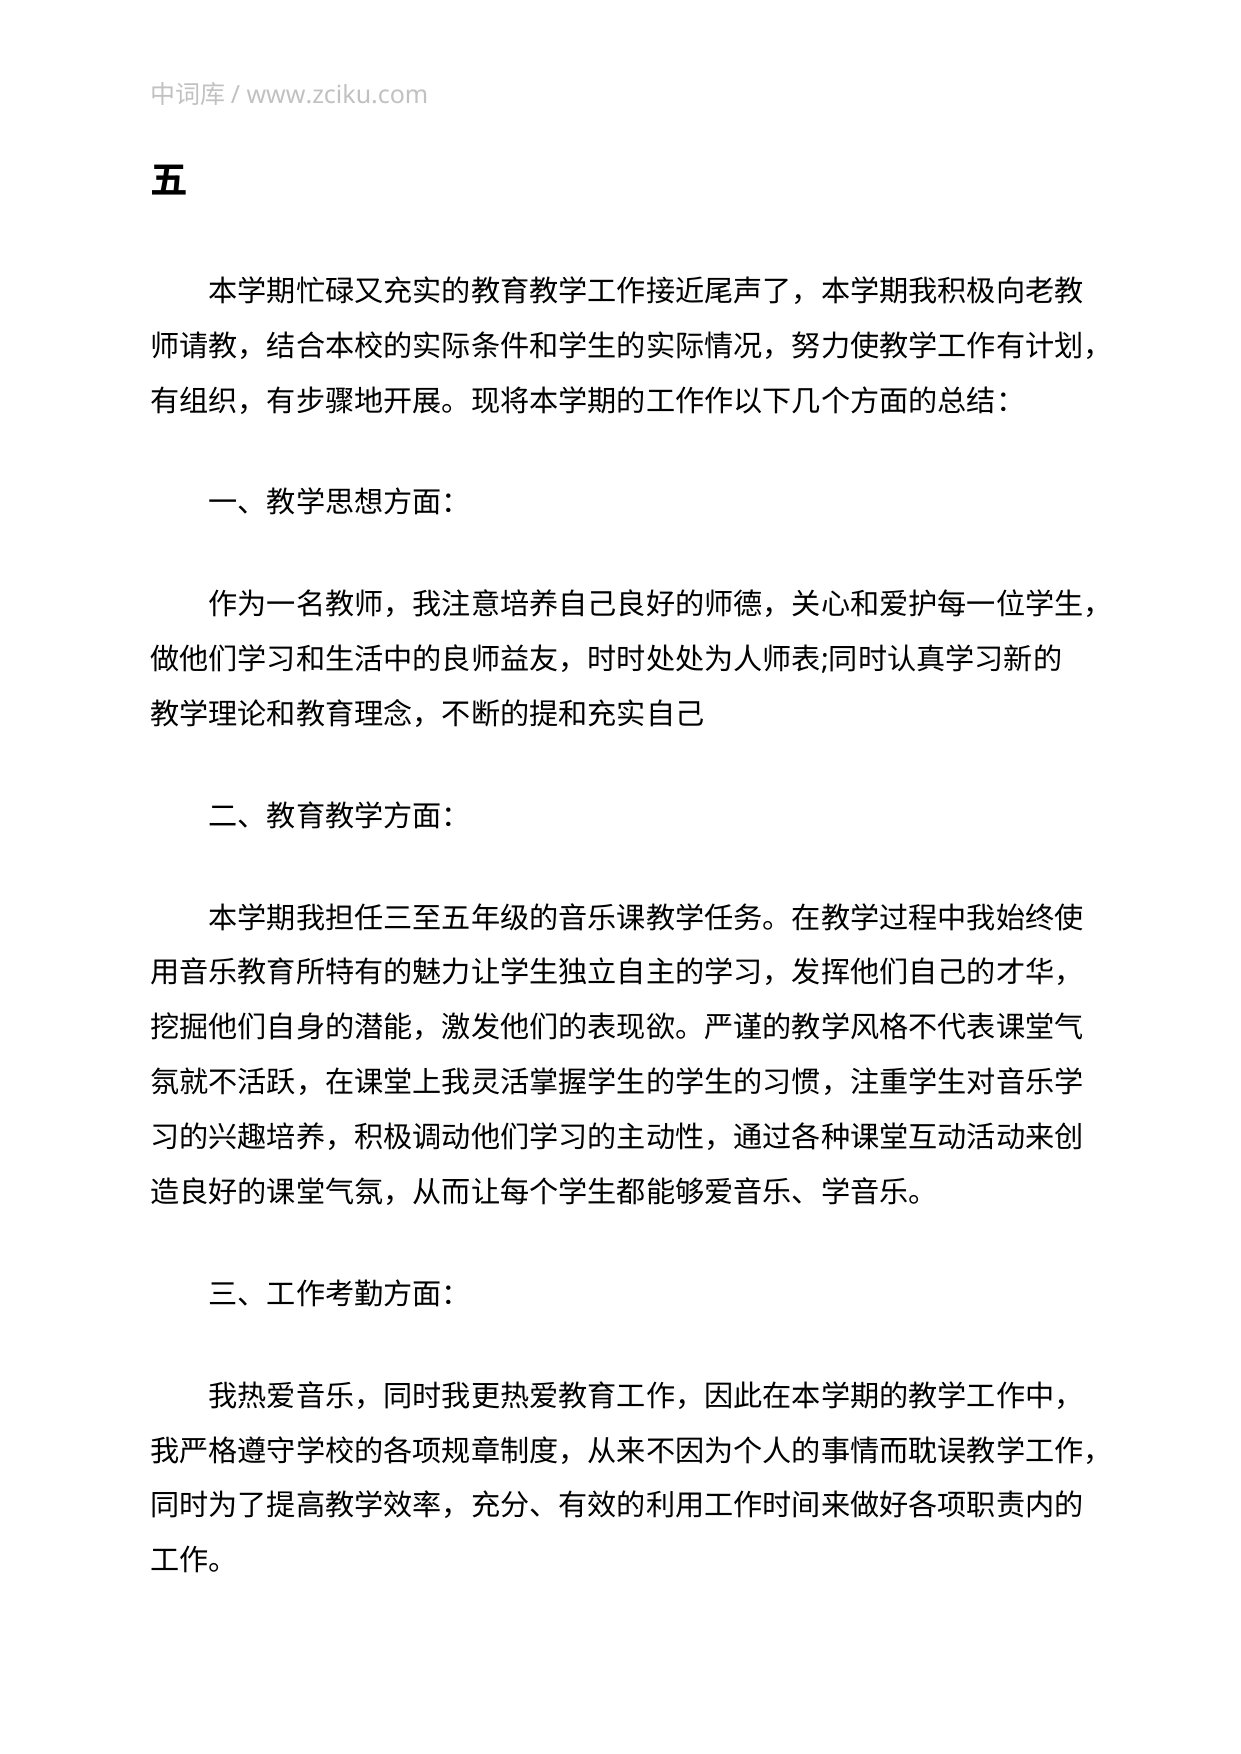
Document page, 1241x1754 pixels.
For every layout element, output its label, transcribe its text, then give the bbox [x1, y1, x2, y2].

text 本学期忙碌又充实的教育教学工作接近尾声了，本学期我积极向老教师请教，结合本校的实际条件和学生的实际情况，努力使教学工作有计划，有组织，有步骤地开展。现将本学期的工作作以下几个方面的总结： [150, 267, 1090, 419]
text 三、工作考勤方面： [150, 1270, 1090, 1313]
text 本学期我担任三至五年级的音乐课教学任务。在教学过程中我始终使用音乐教育所特有的魅力让学生独立自主的学习，发挥他们自己的才华，挖掘他们自身的潜能，激发他们的表现欲。严谨的教学风格不代表课堂气氛就不活跃，在课堂上我灵活掌握学生的学生的习惯，注重学生对音乐学习的兴趣培养，积极调动他们学习的主动性，通过各种课堂互动活动来创造良好的课堂气氛，从而让每个学生都能够爱音乐、学音乐。 [150, 894, 1090, 1211]
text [150, 150, 1090, 204]
text 一、教学思想方面： [150, 479, 1090, 521]
text 作为一名教师，我注意培养自己良好的师德，关心和爱护每一位学生，做他们学习和生活中的良师益友，时时处处为人师表;同时认真学习新的教学理论和教育理念，不断的提和充实自己 [150, 581, 1090, 733]
text 我热爱音乐，同时我更热爱教育工作，因此在本学期的教学工作中，我严格遵守学校的各项规章制度，从来不因为个人的事情而耽误教学工作，同时为了提高教学效率，充分、有效的利用工作时间来做好各项职责内的工作。 [150, 1372, 1090, 1579]
text 二、教育教学方面： [150, 792, 1090, 835]
